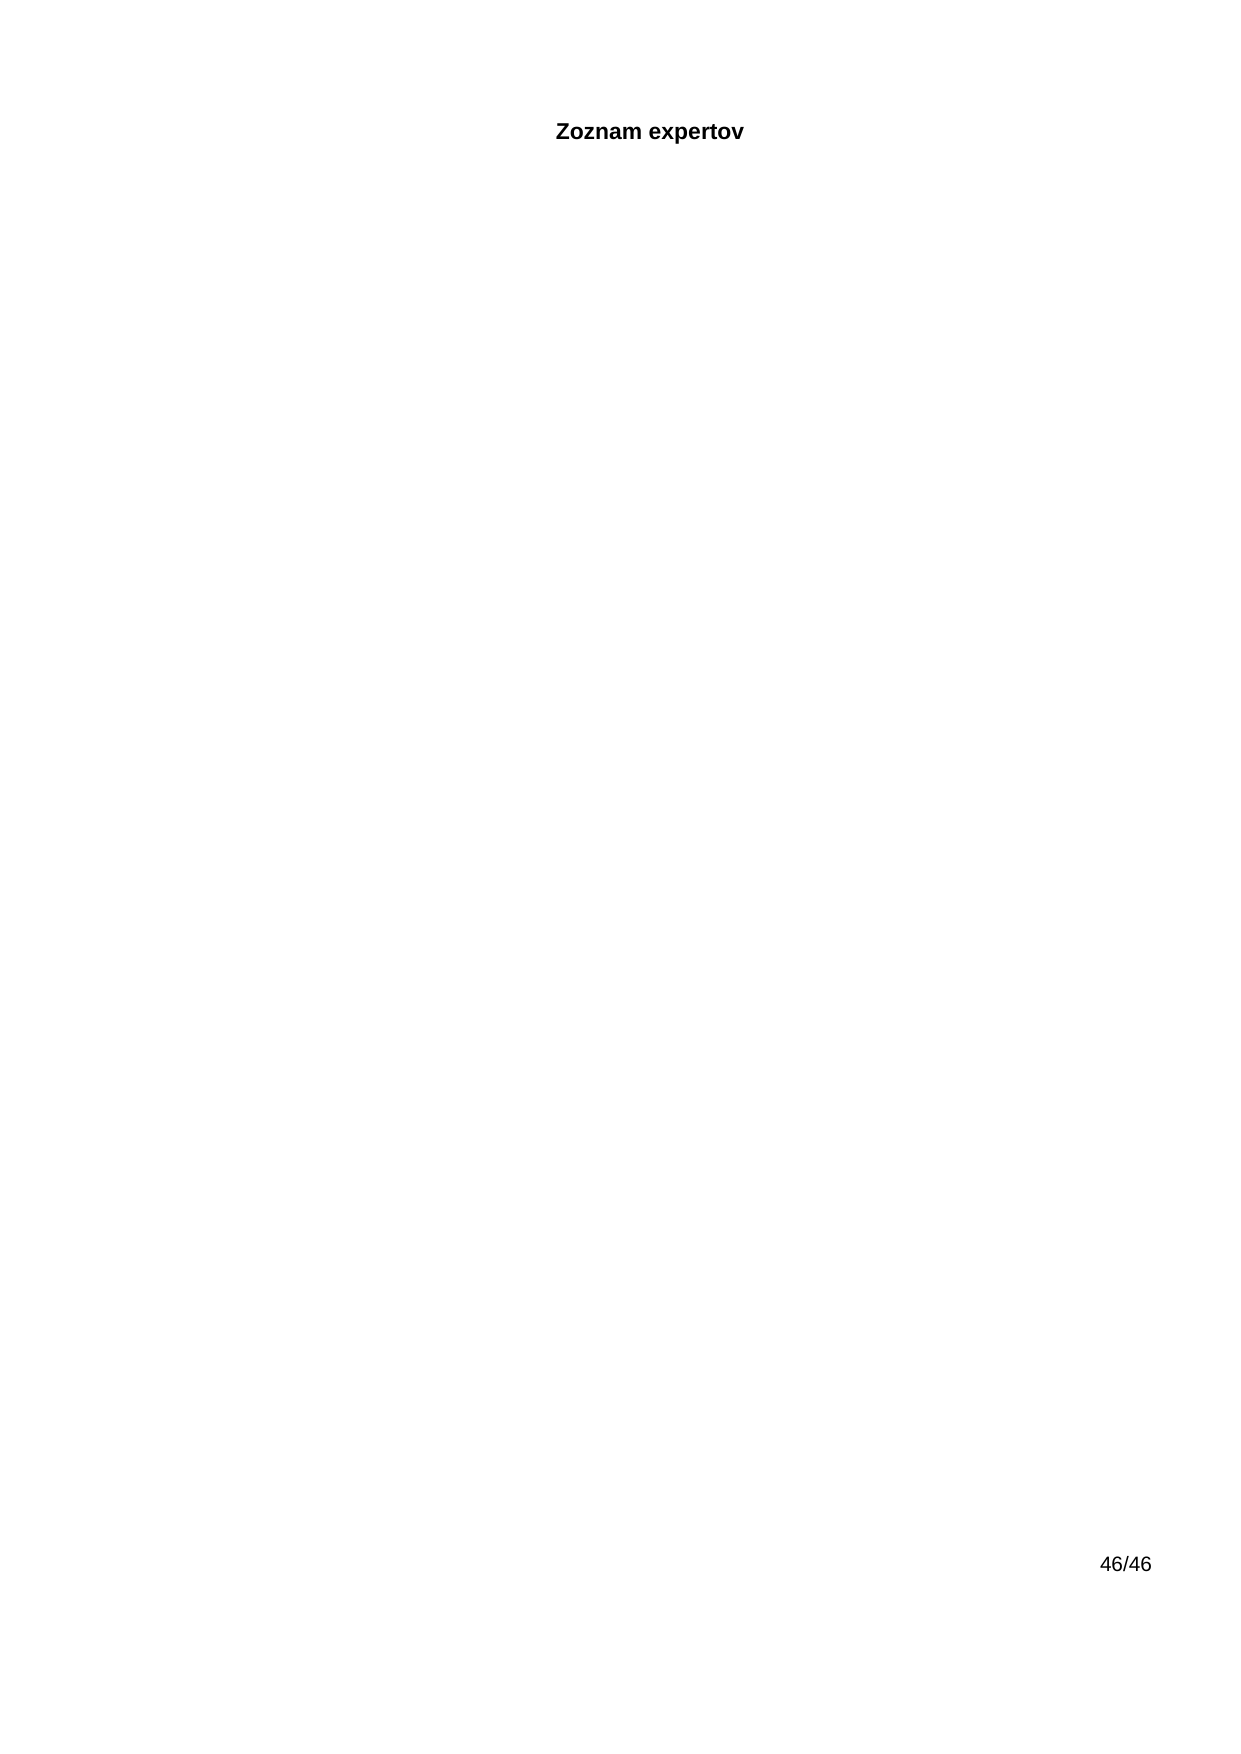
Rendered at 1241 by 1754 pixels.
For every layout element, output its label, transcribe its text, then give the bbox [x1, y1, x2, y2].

text Zoznam expertov [148, 118, 1152, 144]
